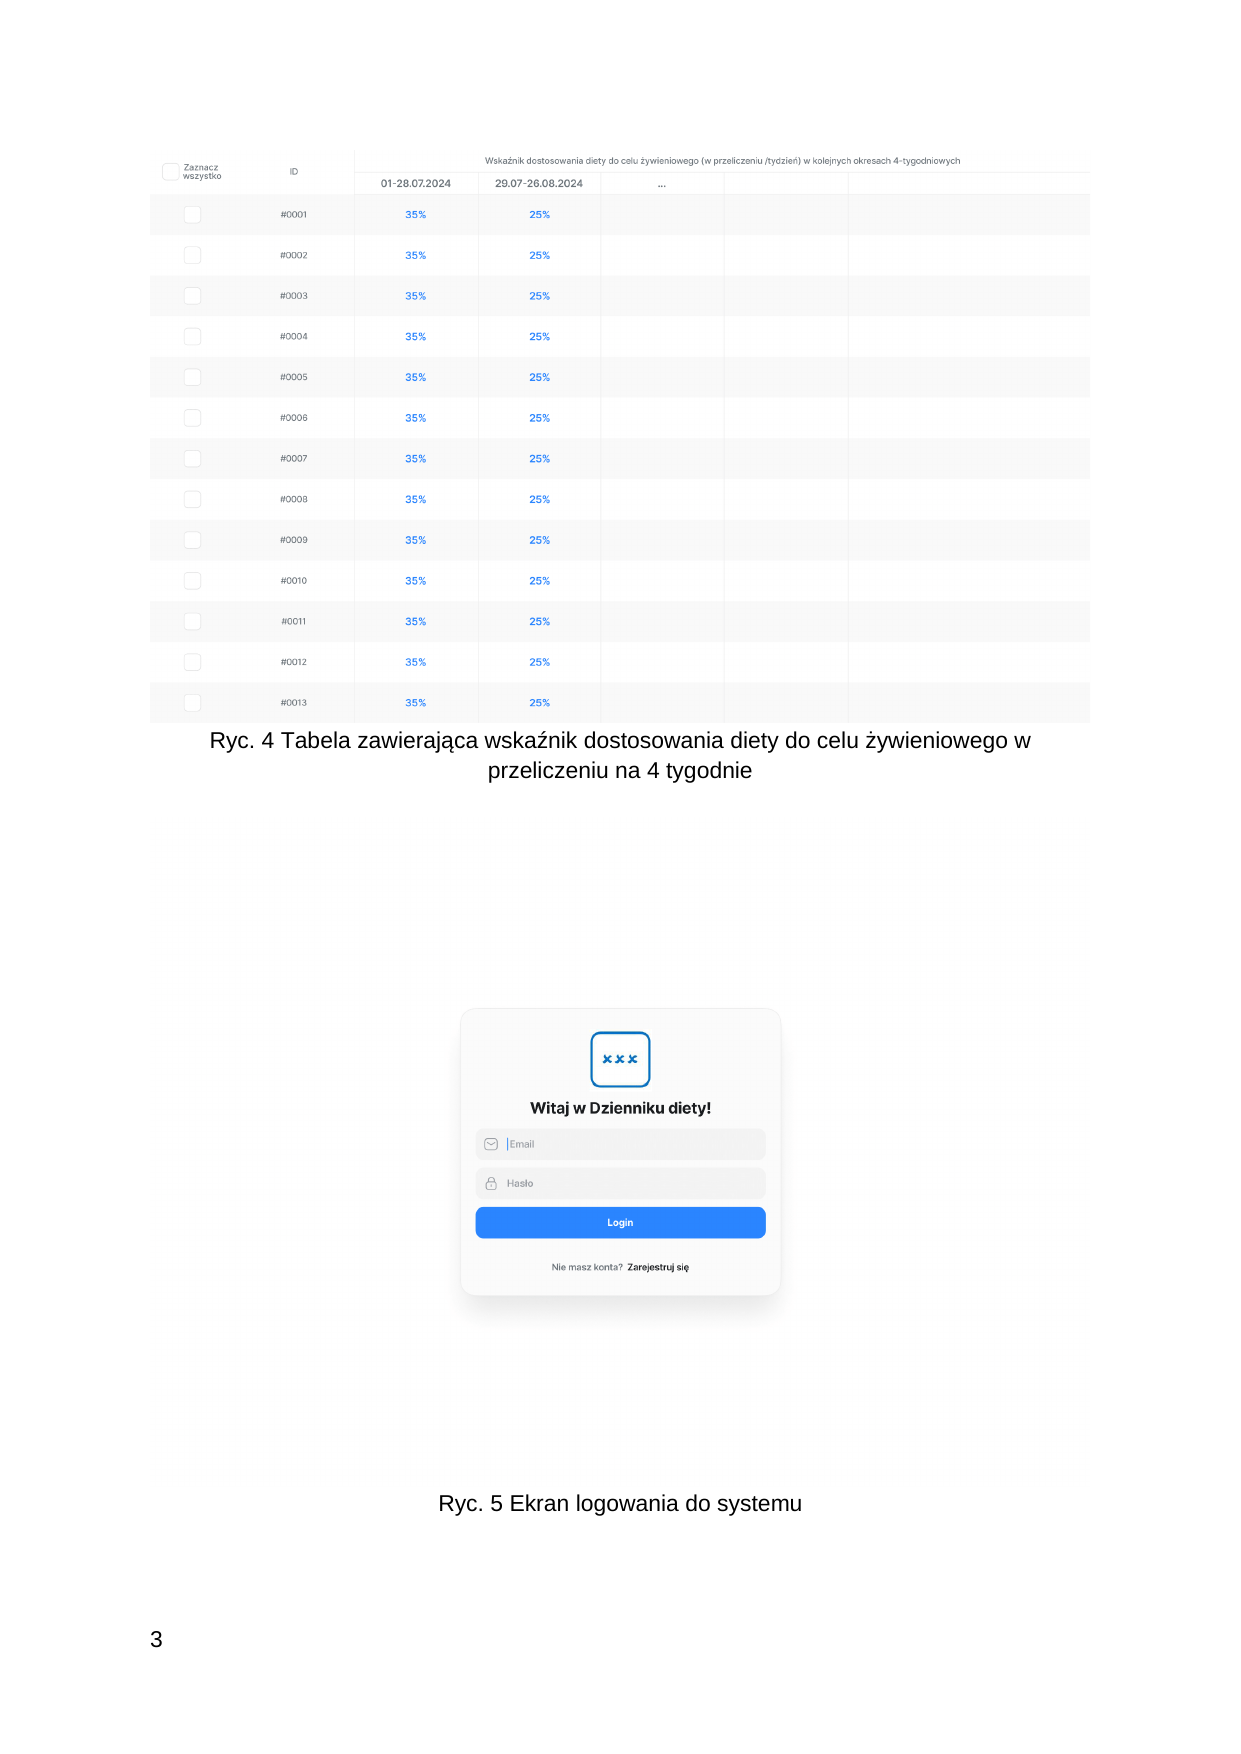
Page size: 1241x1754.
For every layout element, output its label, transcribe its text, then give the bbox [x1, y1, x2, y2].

text Ryc. 4 Tabela zawierająca wskaźnik dostosowania diety do celu żywieniowego w przeliczeniu na 4 tygodnie [150, 727, 1090, 783]
picture [150, 817, 1091, 1487]
picture [150, 150, 1091, 723]
text Ryc. 5 Ekran logowania do systemu [150, 1487, 1090, 1516]
